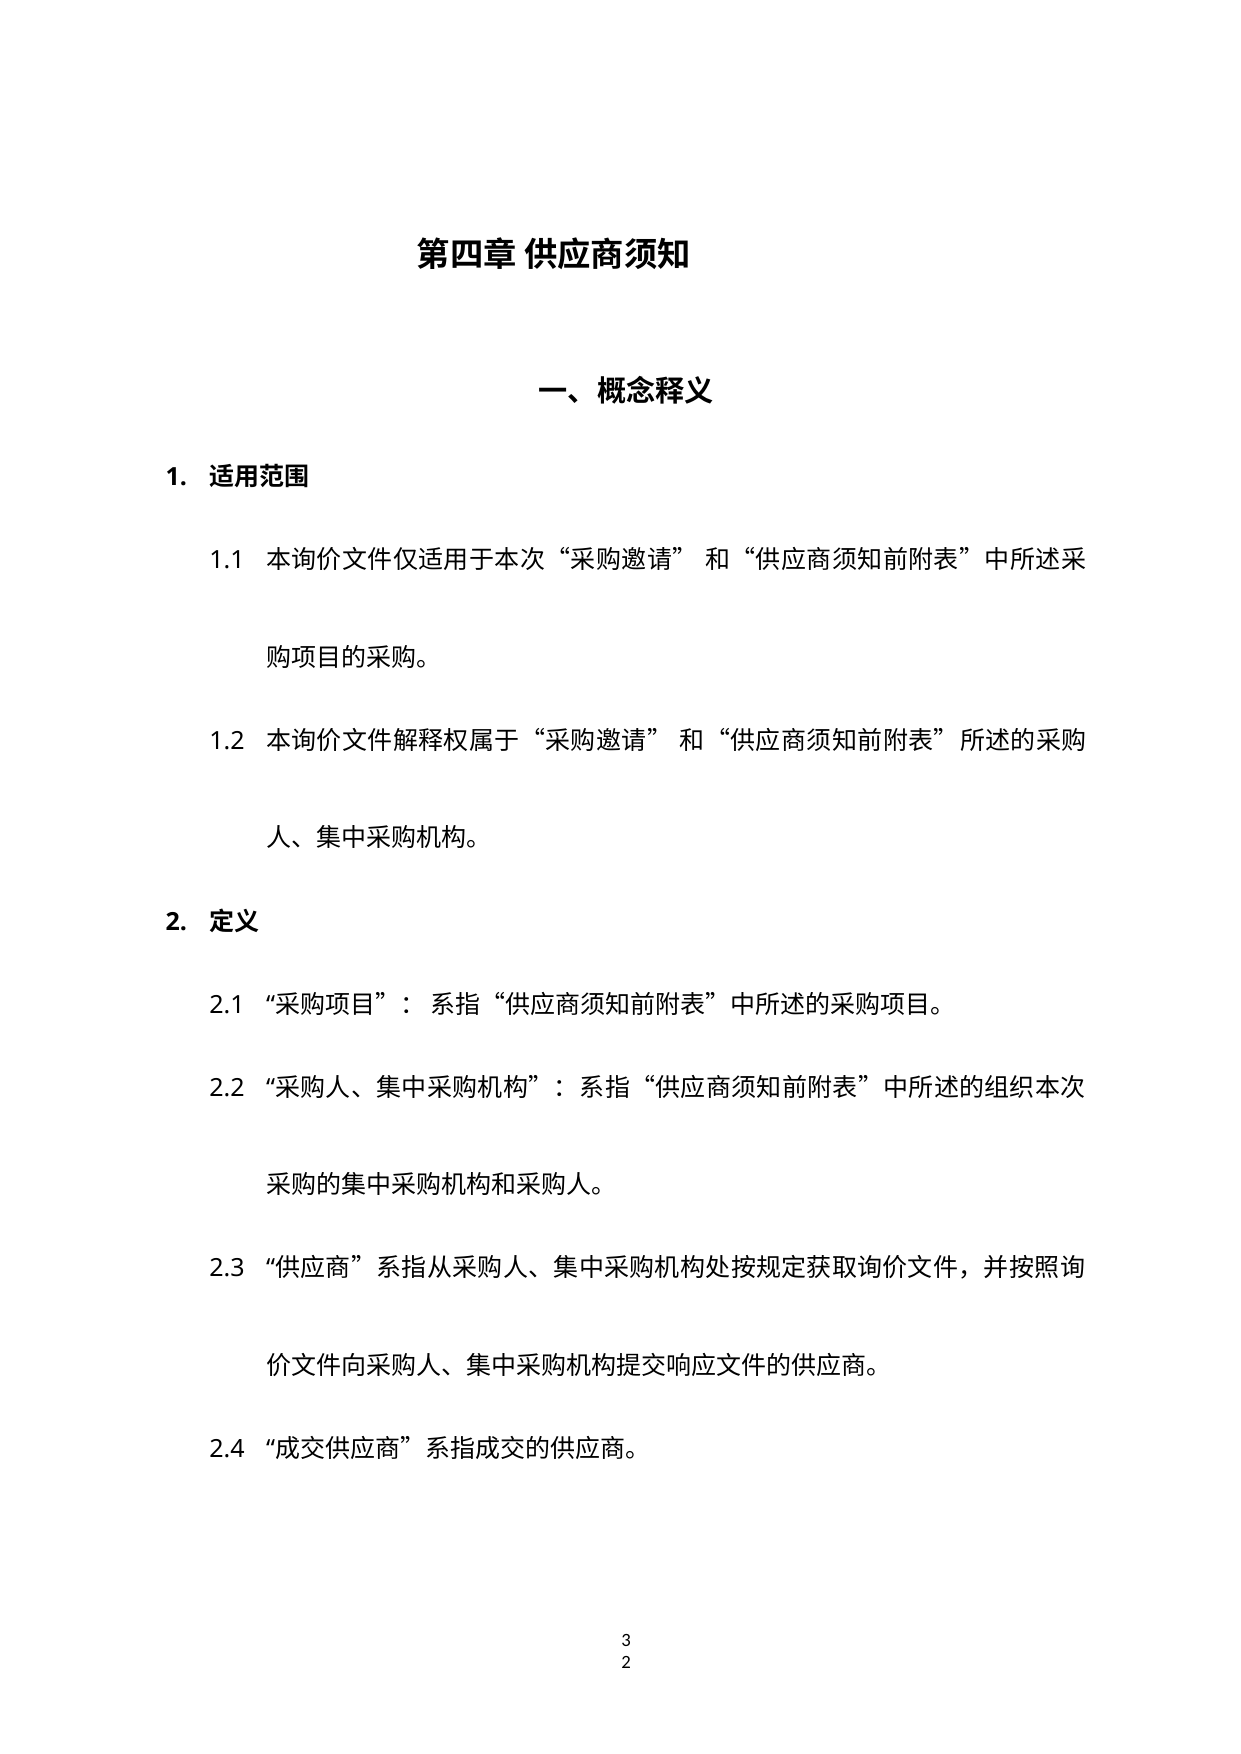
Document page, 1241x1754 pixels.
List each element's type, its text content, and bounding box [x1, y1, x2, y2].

list 适用范围 [165, 442, 1087, 507]
list “采购人、集中采购机构”：系指“供应商须知前附表”中所述的组织本次采购的集中采购机构和采购人。 [209, 1053, 1087, 1215]
list “成交供应商”系指成交的供应商。 [209, 1414, 1087, 1479]
list 定义 [165, 887, 1087, 952]
list “供应商”系指从采购人、集中采购机构处按规定获取询价文件，并按照询价文件向采购人、集中采购机构提交响应文件的供应商。 [209, 1233, 1087, 1396]
list 本询价文件解释权属于“采购邀请” 和“供应商须知前附表”所述的采购人、集中采购机构。 [209, 706, 1087, 868]
list 本询价文件仅适用于本次“采购邀请” 和“供应商须知前附表”中所述采购项目的采购。 [209, 525, 1087, 688]
list “采购项目”： 系指“供应商须知前附表”中所述的采购项目。 [209, 970, 1087, 1035]
text 第四章 供应商须知 [165, 219, 1087, 284]
text 一、概念释义 [165, 356, 1087, 421]
